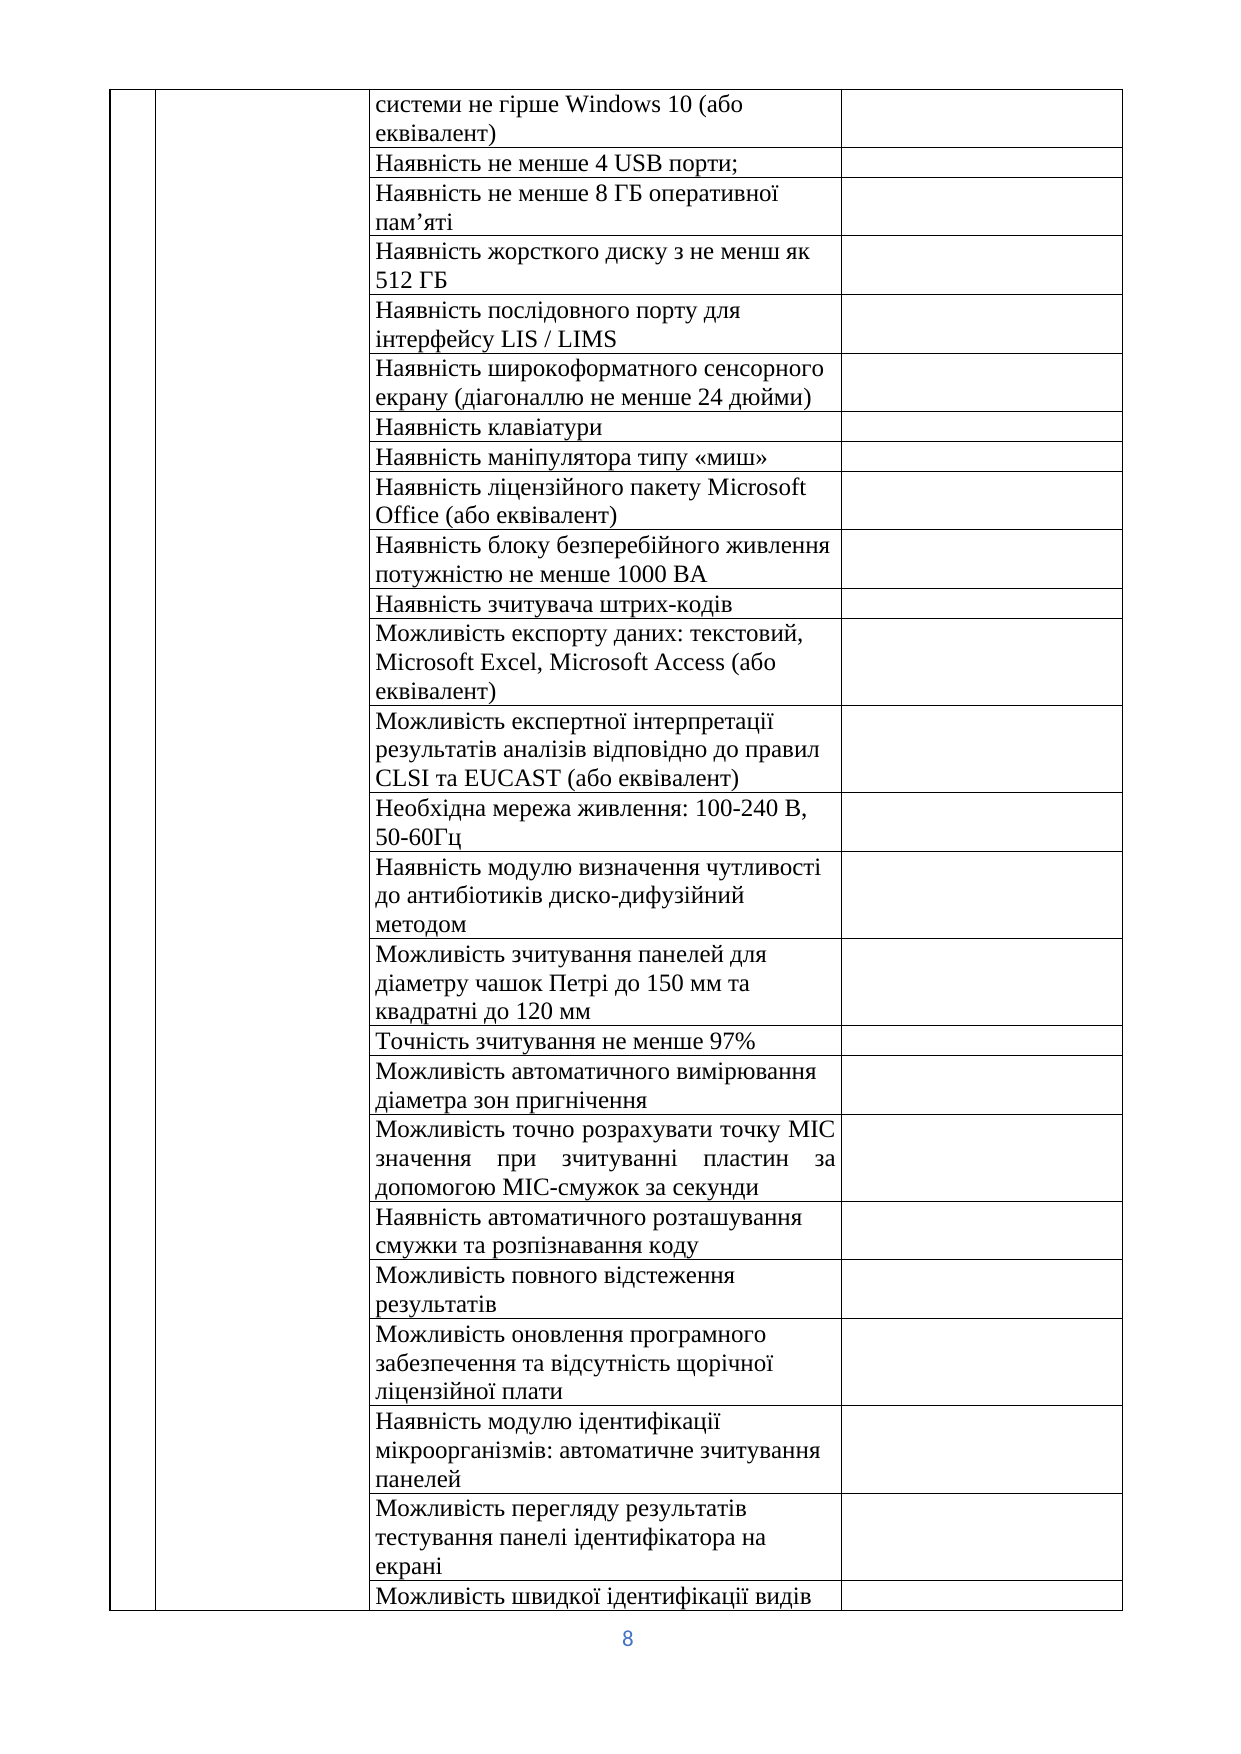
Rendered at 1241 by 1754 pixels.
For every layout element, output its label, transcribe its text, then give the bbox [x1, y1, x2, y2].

table_cell Можливість автоматичного вимірювання діаметра зон пригнічення [370, 1056, 841, 1113]
table_cell Наявність клавіатури [370, 412, 841, 441]
table_cell [842, 1494, 1122, 1580]
table_cell Наявність маніпулятора типу «миш» [370, 442, 841, 471]
table_cell [842, 852, 1122, 938]
table_cell Наявність блоку безперебійного живлення потужністю не менше 1000 ВА [370, 530, 841, 588]
table_cell [842, 354, 1122, 411]
table_cell [842, 619, 1122, 705]
table_cell [842, 706, 1122, 792]
table_cell [842, 442, 1122, 471]
table_cell Наявність зчитувача штрих-кодів [370, 589, 841, 617]
table_cell Наявність широкоформатного сенсорного екрану (діагоналлю не менше 24 дюйми) [370, 354, 841, 411]
table_cell Можливість експорту даних: текстовий, Microsoft Excel, Microsoft Access (або еквівалент) [370, 619, 841, 705]
table_cell Можливість повного відстеження результатів [370, 1260, 841, 1318]
table_cell [842, 793, 1122, 851]
table_cell [842, 90, 1122, 147]
table_cell Наявність не менше 4 USB порти; [370, 148, 841, 177]
table_cell [842, 1202, 1122, 1259]
table_cell Можливість зчитування панелей для діаметру чашок Петрі до 150 мм та квадратні до 120 мм [370, 939, 841, 1025]
table_cell [842, 295, 1122, 352]
table_cell [842, 1319, 1122, 1405]
table_cell [842, 1260, 1122, 1318]
table_cell [842, 178, 1122, 235]
table_cell [842, 1056, 1122, 1113]
table_cell Точність зчитування не менше 97% [370, 1026, 841, 1055]
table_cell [370, 1581, 841, 1609]
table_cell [370, 90, 841, 147]
table_cell Наявність ліцензійного пакету Microsoft Office (або еквівалент) [370, 472, 841, 529]
table_cell Наявність модулю визначення чутливості до антибіотиків диско-дифузійний методом [370, 852, 841, 938]
table_cell Наявність жорсткого диску з не менш як 512 ГБ [370, 236, 841, 294]
table_cell [842, 530, 1122, 588]
table_cell [842, 412, 1122, 441]
table_cell [842, 939, 1122, 1025]
table_cell [842, 472, 1122, 529]
table_cell [842, 1115, 1122, 1201]
table_cell [842, 1406, 1122, 1492]
table_cell [842, 236, 1122, 294]
table_cell Необхідна мережа живлення: 100-240 В, 50-60Гц [370, 793, 841, 851]
table_cell Наявність послідовного порту для інтерфейсу LIS / LIMS [370, 295, 841, 352]
table_cell [842, 148, 1122, 177]
table_cell Наявність автоматичного розташування смужки та розпізнавання коду [370, 1202, 841, 1259]
table_cell Можливість перегляду результатів тестування панелі ідентифікатора на екрані [370, 1494, 841, 1580]
table_cell Наявність не менше 8 ГБ оперативної пам’яті [370, 178, 841, 235]
table_cell [842, 1026, 1122, 1055]
table_cell Можливість оновлення програмного забезпечення та відсутність щорічної ліцензійної плати [370, 1319, 841, 1405]
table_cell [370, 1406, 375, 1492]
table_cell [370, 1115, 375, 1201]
table_cell [842, 1581, 1122, 1609]
table_cell Можливість експертної інтерпретації результатів аналізів відповідно до правил CLSI та EUCAST (або еквівалент) [370, 706, 841, 792]
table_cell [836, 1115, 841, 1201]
table_cell [842, 589, 1122, 617]
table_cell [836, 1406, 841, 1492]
